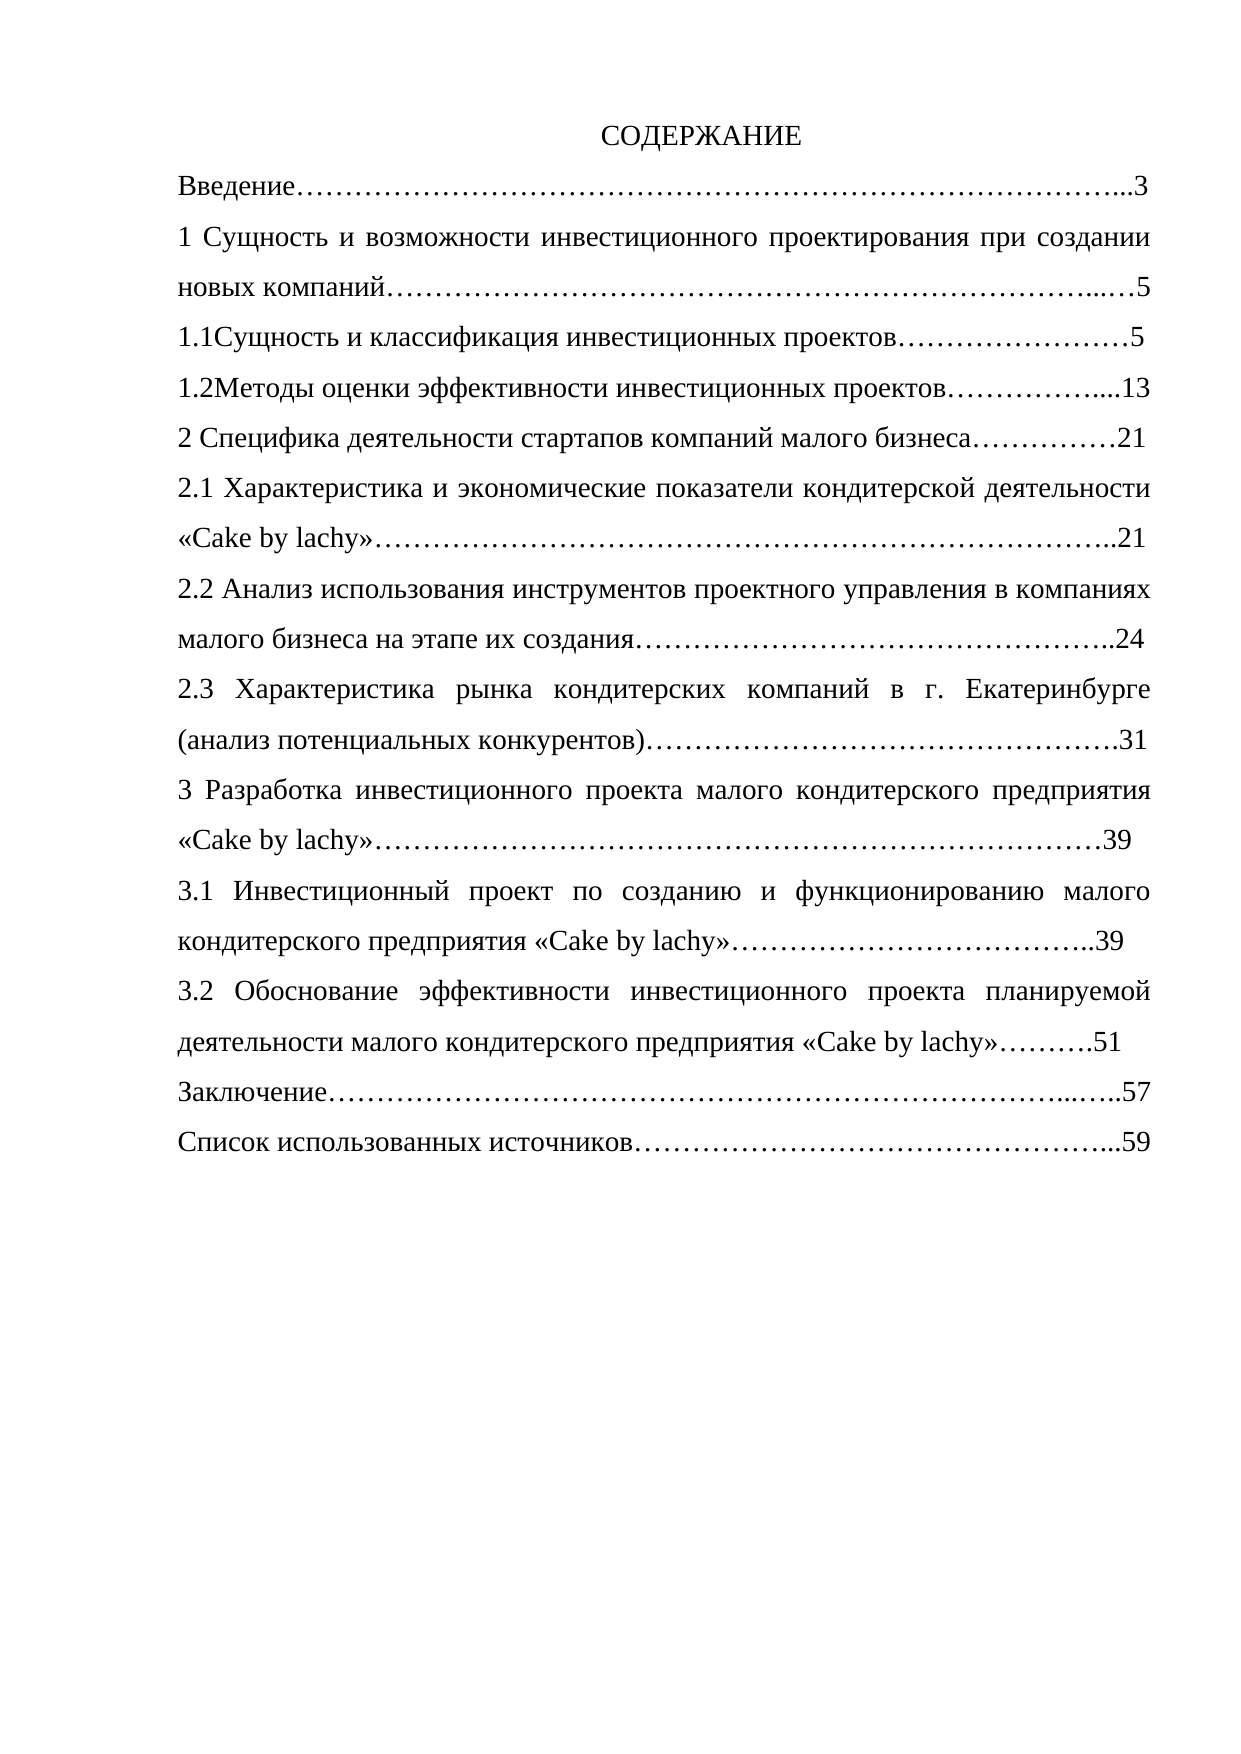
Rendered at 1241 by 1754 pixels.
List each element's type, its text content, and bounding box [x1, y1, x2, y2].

text 1 Сущность и возможности инвестиционного проектирования при создании новых компаний………………………………………………………………...…5 [177, 219, 1152, 303]
text Список использованных источников…………………………………………...59 [177, 1124, 1152, 1158]
text 3.2 Обоснование эффективности инвестиционного проекта планируемой деятельности малого кондитерского предприятия «Cake by lachy»……….51 [177, 973, 1152, 1057]
list 1.2Методы оценки эффективности инвестиционных проектов……………....13 [177, 370, 1152, 403]
text 3.1 Инвестиционный проект по созданию и функционированию малого кондитерского предприятия «Cake by lachy»………………………………..39 [177, 873, 1152, 957]
text 2.3 Характеристика рынка кондитерских компаний в г. Екатеринбурге (анализ потенциальных конкурентов)………………………………………….31 [177, 672, 1152, 755]
text 2 Специфика деятельности стартапов компаний малого бизнеса……………21 [177, 420, 1152, 453]
text Заключение…………………………………………………………………...…..57 [177, 1074, 1152, 1108]
text СОДЕРЖАНИЕ [177, 118, 1152, 152]
text 2.1 Характеристика и экономические показатели кондитерской деятельности «Cake by lachy»…………………………………………………………………..21 [177, 470, 1152, 554]
text 2.2 Анализ использования инструментов проектного управления в компаниях малого бизнеса на этапе их создания…………………………………………..24 [177, 571, 1152, 655]
list 1.1Сущность и классификация инвестиционных проектов……………………5 [177, 319, 1152, 353]
text 3 Разработка инвестиционного проекта малого кондитерского предприятия «Cake by lachy»…………………………………………………………………39 [177, 772, 1152, 856]
text Введение…………………………………………………………………………...3 [177, 168, 1152, 202]
